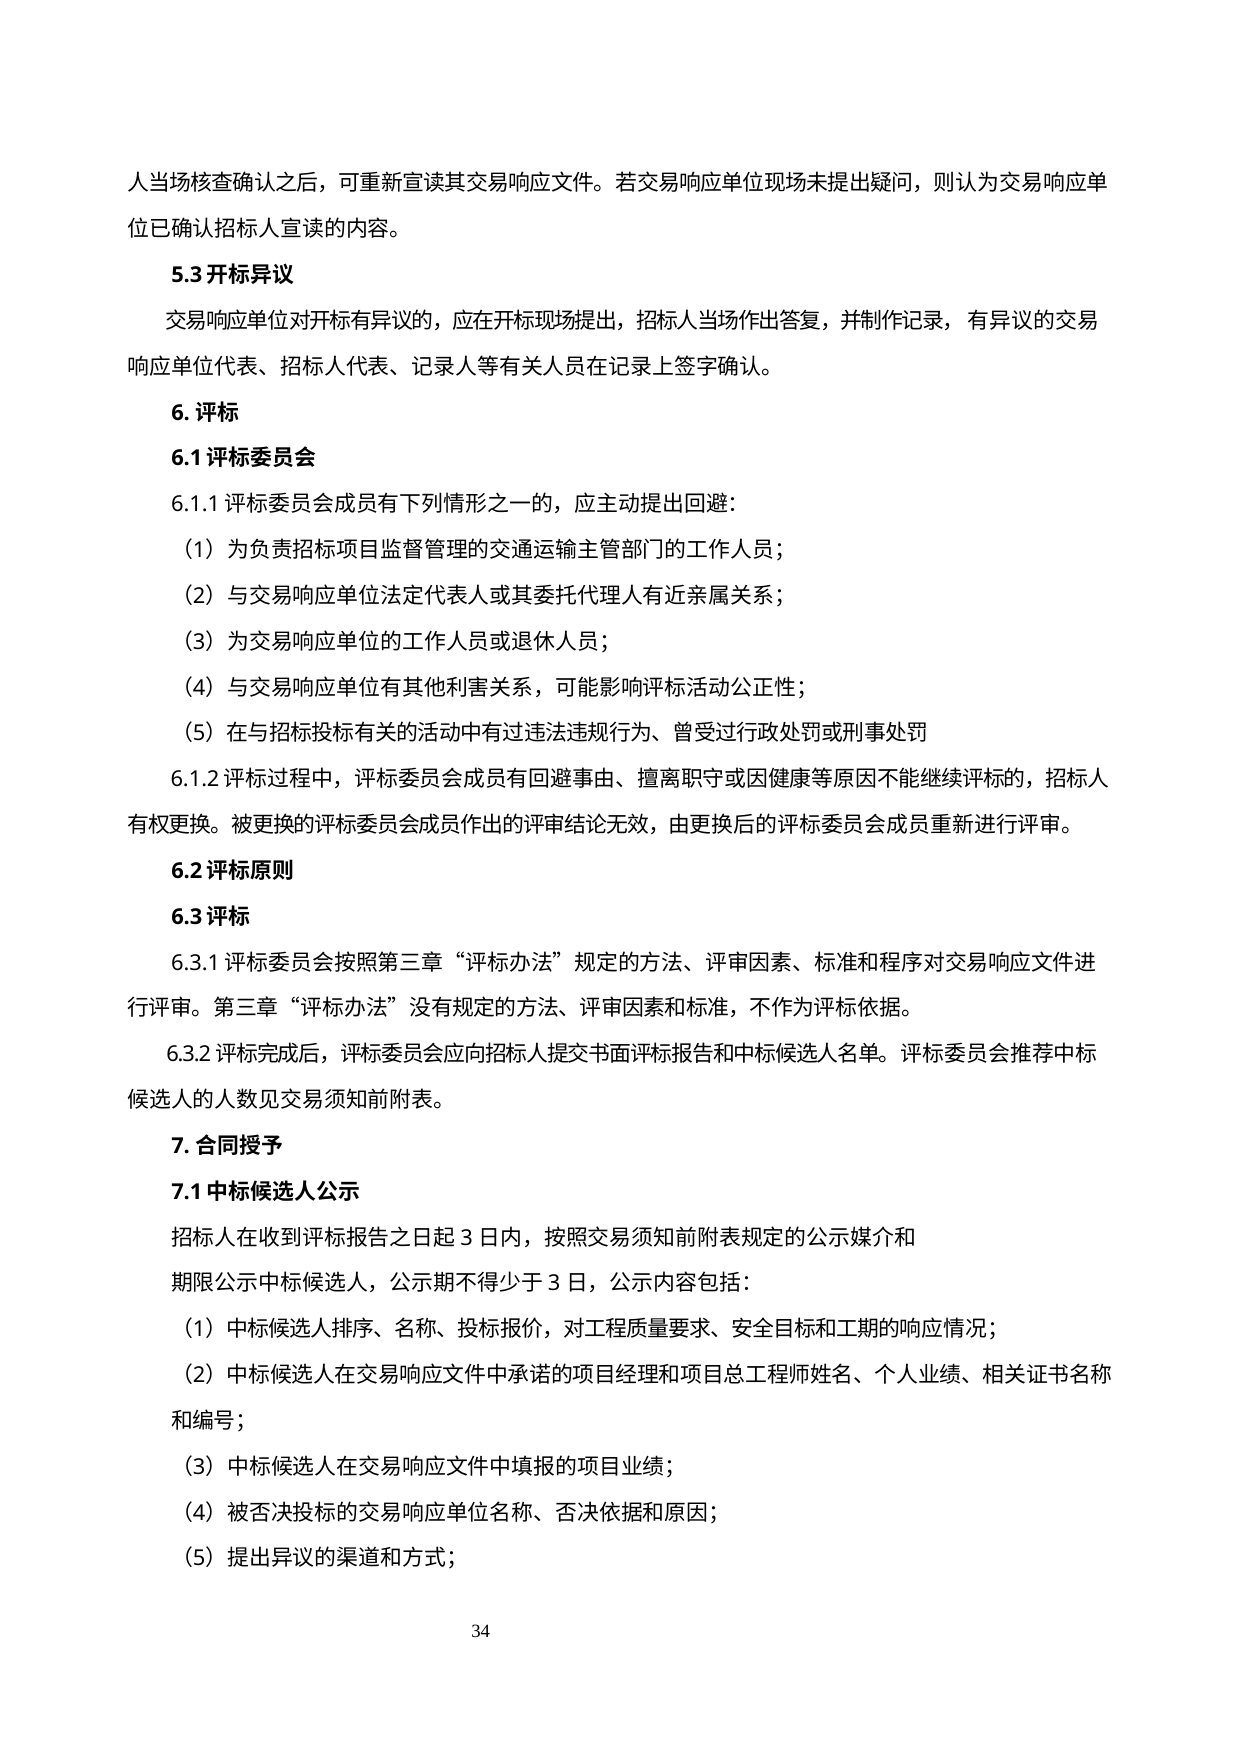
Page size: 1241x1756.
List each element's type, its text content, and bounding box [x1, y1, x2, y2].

list 5.3开标异议 [127, 246, 1115, 292]
text 6.3.2评标完成后，评标委员会应向招标人提交书面评标报告和中标候选人名单。评标委员会推荐中标候选人的人数见交易须知前附表。 [127, 1025, 1115, 1117]
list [127, 154, 1115, 246]
list 6.3.1评标委员会按照第三章“评标办法”规定的方法、评审因素、标准和程序对交易响应文件进行评审。第三章“评标办法”没有规定的方法、评审因素和标准，不作为评标依据。 [127, 933, 1115, 1025]
list 6.1.2评标过程中，评标委员会成员有回避事由、擅离职守或因健康等原因不能继续评标的，招标人有权更换。被更换的评标委员会成员作出的评审结论无效，由更换后的评标委员会成员重新进行评审。 [127, 750, 1115, 842]
text 期限公示中标候选人，公示期不得少于 3 日，公示内容包括： [127, 1254, 1115, 1300]
list （3）中标候选人在交易响应文件中填报的项目业绩； [171, 1437, 1115, 1483]
list （4）被否决投标的交易响应单位名称、否决依据和原因； [171, 1483, 1115, 1529]
list 6.2评标原则 [127, 842, 1115, 887]
list （2）中标候选人在交易响应文件中承诺的项目经理和项目总工程师姓名、个人业绩、相关证书名称和编号； [171, 1346, 1115, 1437]
list （1）中标候选人排序、名称、投标报价，对工程质量要求、安全目标和工期的响应情况； [171, 1300, 1115, 1346]
subtitle 7.1中标候选人公示 [127, 1162, 1115, 1208]
list 6.3评标 [127, 887, 1115, 933]
list （2）与交易响应单位法定代表人或其委托代理人有近亲属关系； [171, 567, 1115, 612]
list （3）为交易响应单位的工作人员或退休人员； [171, 612, 1115, 658]
list 6.1评标委员会 [127, 429, 1115, 475]
list （4）与交易响应单位有其他利害关系，可能影响评标活动公正性； [171, 658, 1115, 704]
list （1）为负责招标项目监督管理的交通运输主管部门的工作人员； [171, 521, 1115, 567]
list （5）提出异议的渠道和方式； [171, 1529, 1115, 1575]
subtitle 7. 合同授予 [127, 1117, 1115, 1162]
text 交易响应单位对开标有异议的，应在开标现场提出，招标人当场作出答复，并制作记录， 有异议的交易响应单位代表、招标人代表、记录人等有关人员在记录上签字确认。 [127, 292, 1115, 383]
text 招标人在收到评标报告之日起 3 日内，按照交易须知前附表规定的公示媒介和 [127, 1208, 1115, 1254]
list 6.1.1评标委员会成员有下列情形之一的，应主动提出回避： [127, 475, 1115, 521]
subtitle 6. 评标 [127, 383, 1115, 429]
list （5）在与招标投标有关的活动中有过违法违规行为、曾受过行政处罚或刑事处罚 [171, 704, 1115, 750]
